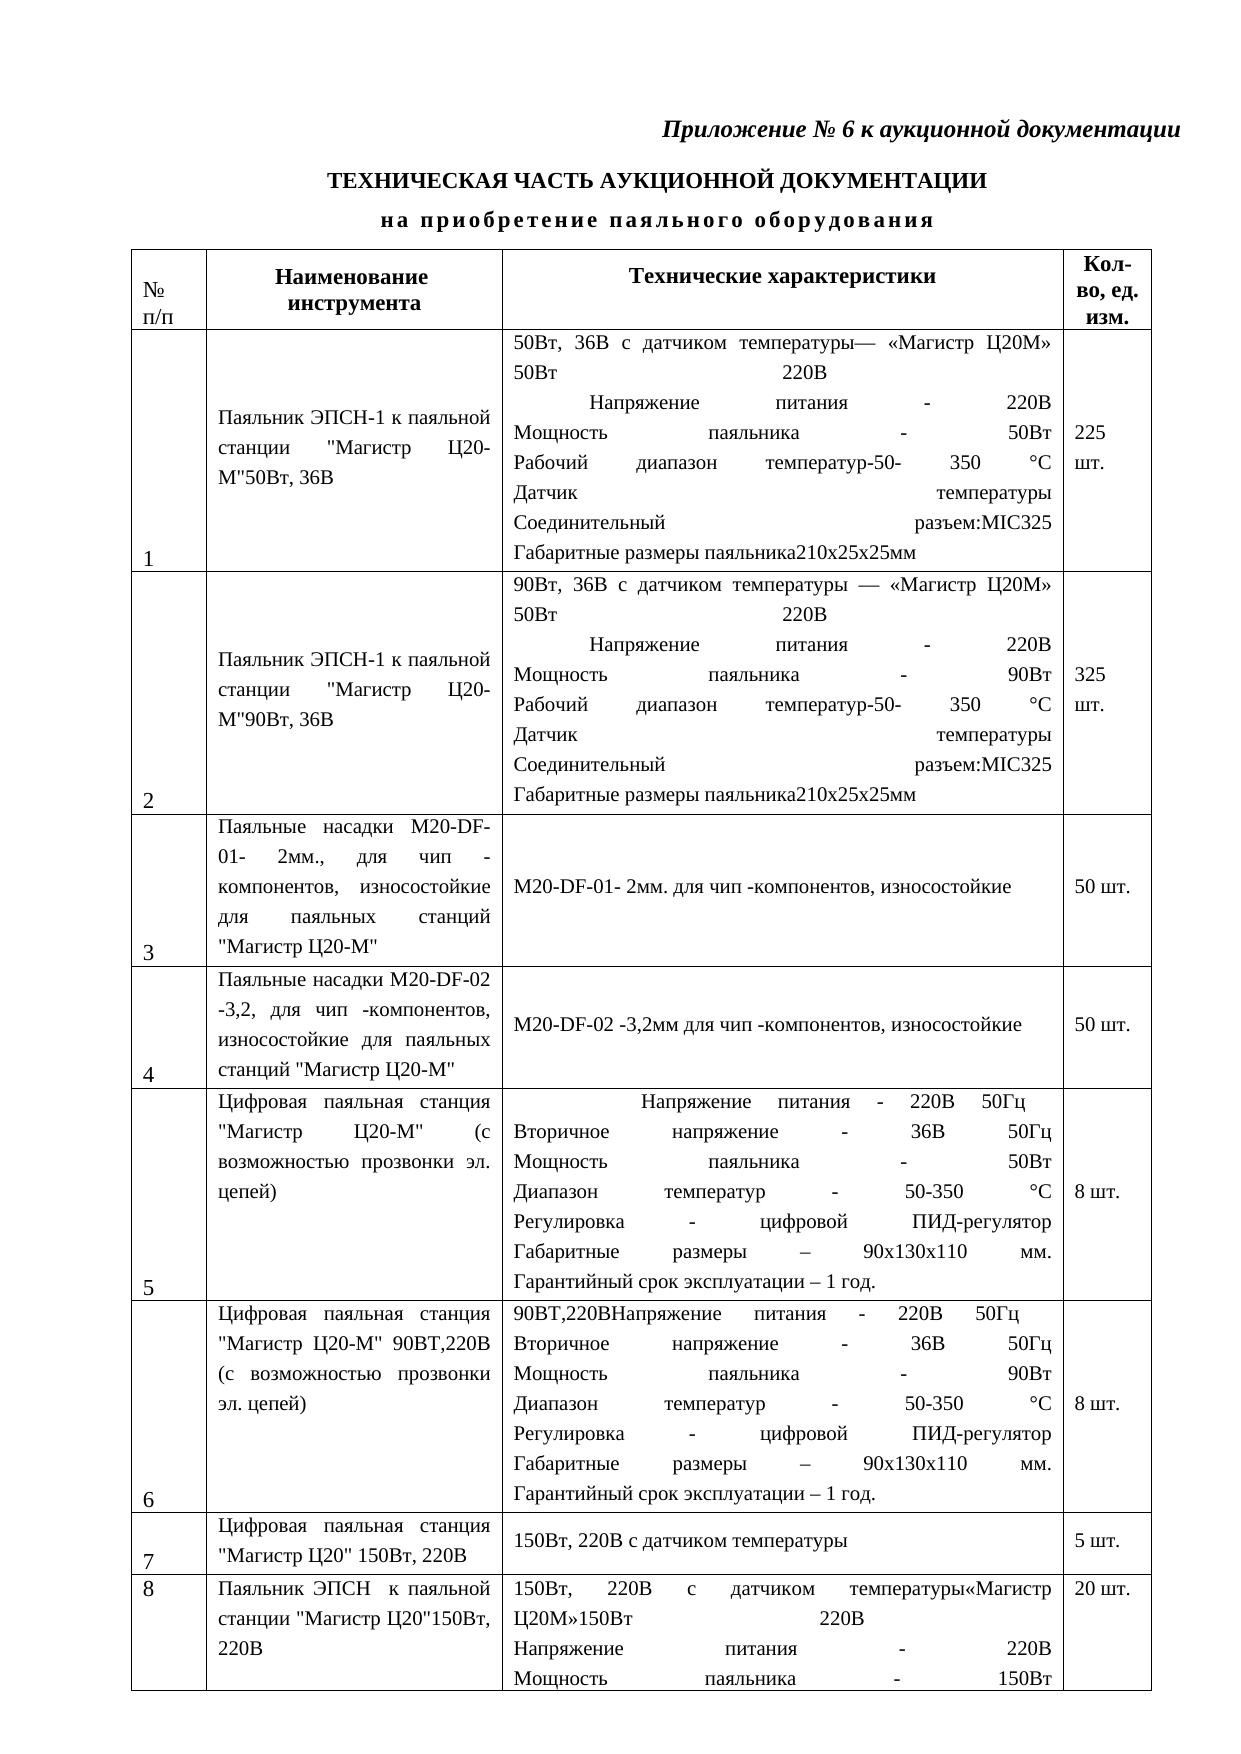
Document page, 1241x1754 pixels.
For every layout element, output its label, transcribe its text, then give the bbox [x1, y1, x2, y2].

table_cell 8 шт. [1064, 1301, 1151, 1512]
table_cell 3 [132, 815, 206, 966]
table_cell 7 [132, 1513, 206, 1574]
table_header Технические характеристики [503, 250, 1063, 329]
subtitle Приложение № 6 к аукционной документации [133, 114, 1181, 142]
table_cell 150Вт, 220В с датчиком температуры [503, 1513, 1063, 1574]
table_cell 50 шт. [1064, 815, 1151, 966]
table_cell Напряжение питания - 220В 50Гц Вторичное напряжение - 36В 50Гц Мощность паяльника - 50Вт Диапазон температур - 50-350 °С Регулировка - цифровой ПИД-регулятор Габаритные размеры – 90х130х110 мм. Гарантийный срок эксплуатации – 1 год. [503, 1089, 1063, 1300]
text на приобретение паяльного оборудования [133, 206, 1181, 233]
table_cell Паяльные насадки М20-DF-01- 2мм., для чип -компонентов, износостойкие для паяльных станций "Магистр Ц20-М" [207, 815, 502, 966]
table_cell 225 шт. [1064, 330, 1151, 571]
table_header Кол-во, ед. изм. [1064, 250, 1151, 329]
subtitle ТЕХНИЧЕСКАЯ ЧАСТЬ АУКЦИОННОЙ ДОКУМЕНТАЦИИ [133, 167, 1181, 194]
table_cell 90Вт, 36В с датчиком температуры — «Магистр Ц20М» 50Вт 220В Напряжение питания - 220В Мощность паяльника - 90Вт Рабочий диапазон температур-50- 350 °С Датчик температуры Соединительный разъем:MIC325 Габаритные размеры паяльника210х25х25мм [503, 572, 1063, 813]
table_cell 325 шт. [1064, 572, 1151, 813]
table_cell 6 [132, 1301, 206, 1512]
table_cell Цифровая паяльная станция "Магистр Ц20-М" 90ВТ,220В (с возможностью прозвонки эл. цепей) [207, 1301, 502, 1512]
table_cell 20 шт. [1064, 1575, 1151, 1689]
table_cell M20-DF-02 -3,2мм для чип -компонентов, износостойкие [503, 967, 1063, 1088]
table_cell 5 [132, 1089, 206, 1300]
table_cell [207, 1575, 502, 1689]
table_cell Цифровая паяльная станция "Магистр Ц20-М" (с возможностью прозвонки эл. цепей) [207, 1089, 502, 1300]
table_cell Паяльные насадки М20-DF-02 -3,2, для чип -компонентов, износостойкие для паяльных станций "Магистр Ц20-М" [207, 967, 502, 1088]
table_cell 1 [132, 330, 206, 571]
table_cell 5 шт. [1064, 1513, 1151, 1574]
table_cell M20-DF-01- 2мм. для чип -компонентов, износостойкие [503, 815, 1063, 966]
table_cell Паяльник ЭПСН-1 к паяльной станции "Магистр Ц20-М"90Вт, 36В [207, 572, 502, 813]
table_cell 8 шт. [1064, 1089, 1151, 1300]
table_cell Цифровая паяльная станция "Магистр Ц20" 150Вт, 220В [207, 1513, 502, 1574]
table_cell Паяльник ЭПСН-1 к паяльной станции "Магистр Ц20-М"50Вт, 36В [207, 330, 502, 571]
table_cell 8 [132, 1575, 206, 1689]
table_header № п/п [132, 250, 206, 329]
table_header Наименование инструмента [207, 250, 502, 329]
table_cell 90ВТ,220ВНапряжение питания - 220В 50Гц Вторичное напряжение - 36В 50Гц Мощность паяльника - 90Вт Диапазон температур - 50-350 °С Регулировка - цифровой ПИД-регулятор Габаритные размеры – 90х130х110 мм. Гарантийный срок эксплуатации – 1 год. [503, 1301, 1063, 1512]
table_cell 50Вт, 36В с датчиком температуры— «Магистр Ц20М» 50Вт 220В Напряжение питания - 220В Мощность паяльника - 50Вт Рабочий диапазон температур-50- 350 °С Датчик температуры Соединительный разъем:MIC325 Габаритные размеры паяльника210х25х25мм [503, 330, 1063, 571]
table_cell 4 [132, 967, 206, 1088]
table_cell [503, 1575, 1063, 1689]
table_cell 50 шт. [1064, 967, 1151, 1088]
table_cell 2 [132, 572, 206, 813]
